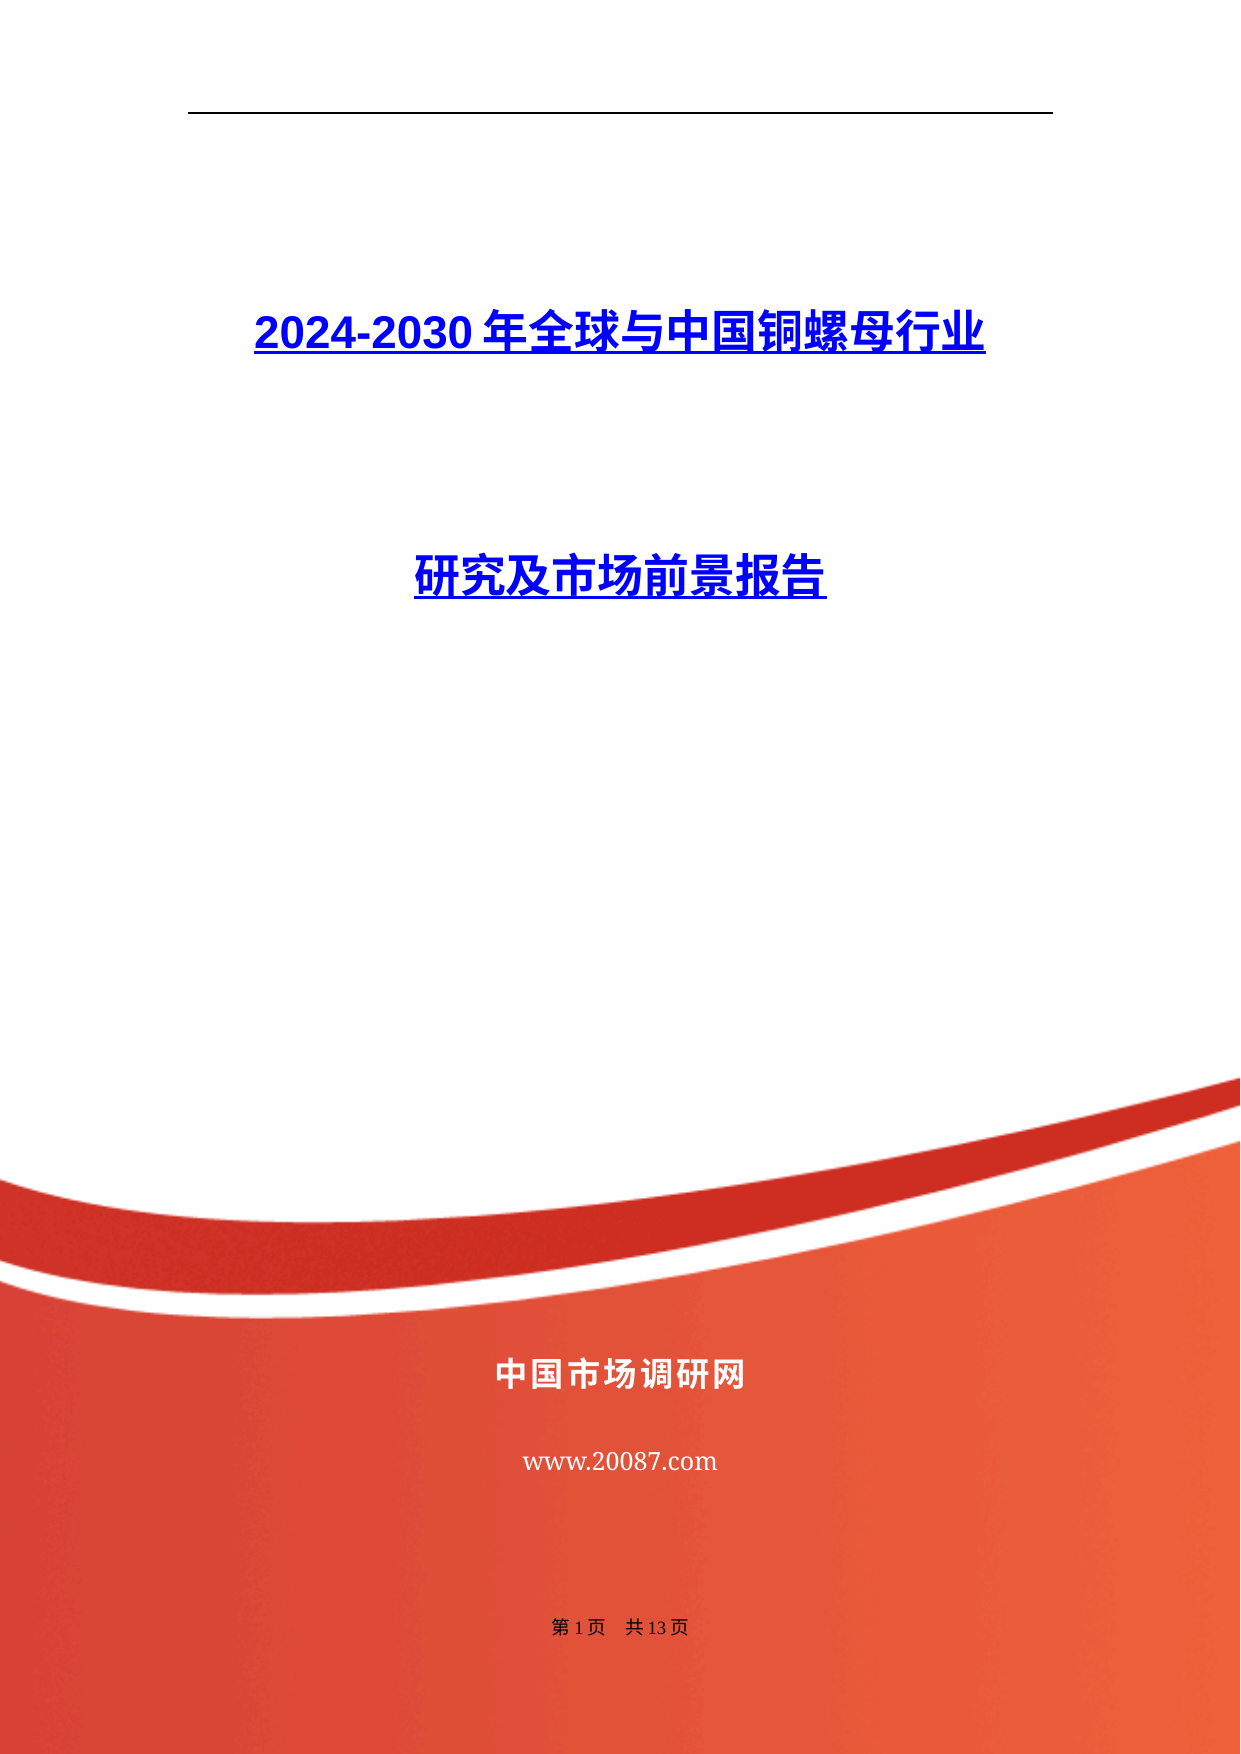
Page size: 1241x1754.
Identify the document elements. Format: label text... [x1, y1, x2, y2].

picture [0, 1006, 1241, 1754]
subtitle 中国市场调研网 [187, 1339, 1053, 1404]
table_header 2024-2030年全球与中国铜螺母行业研究及市场前景报告 [188, 207, 1053, 773]
text www.20087.com [187, 1428, 1053, 1493]
